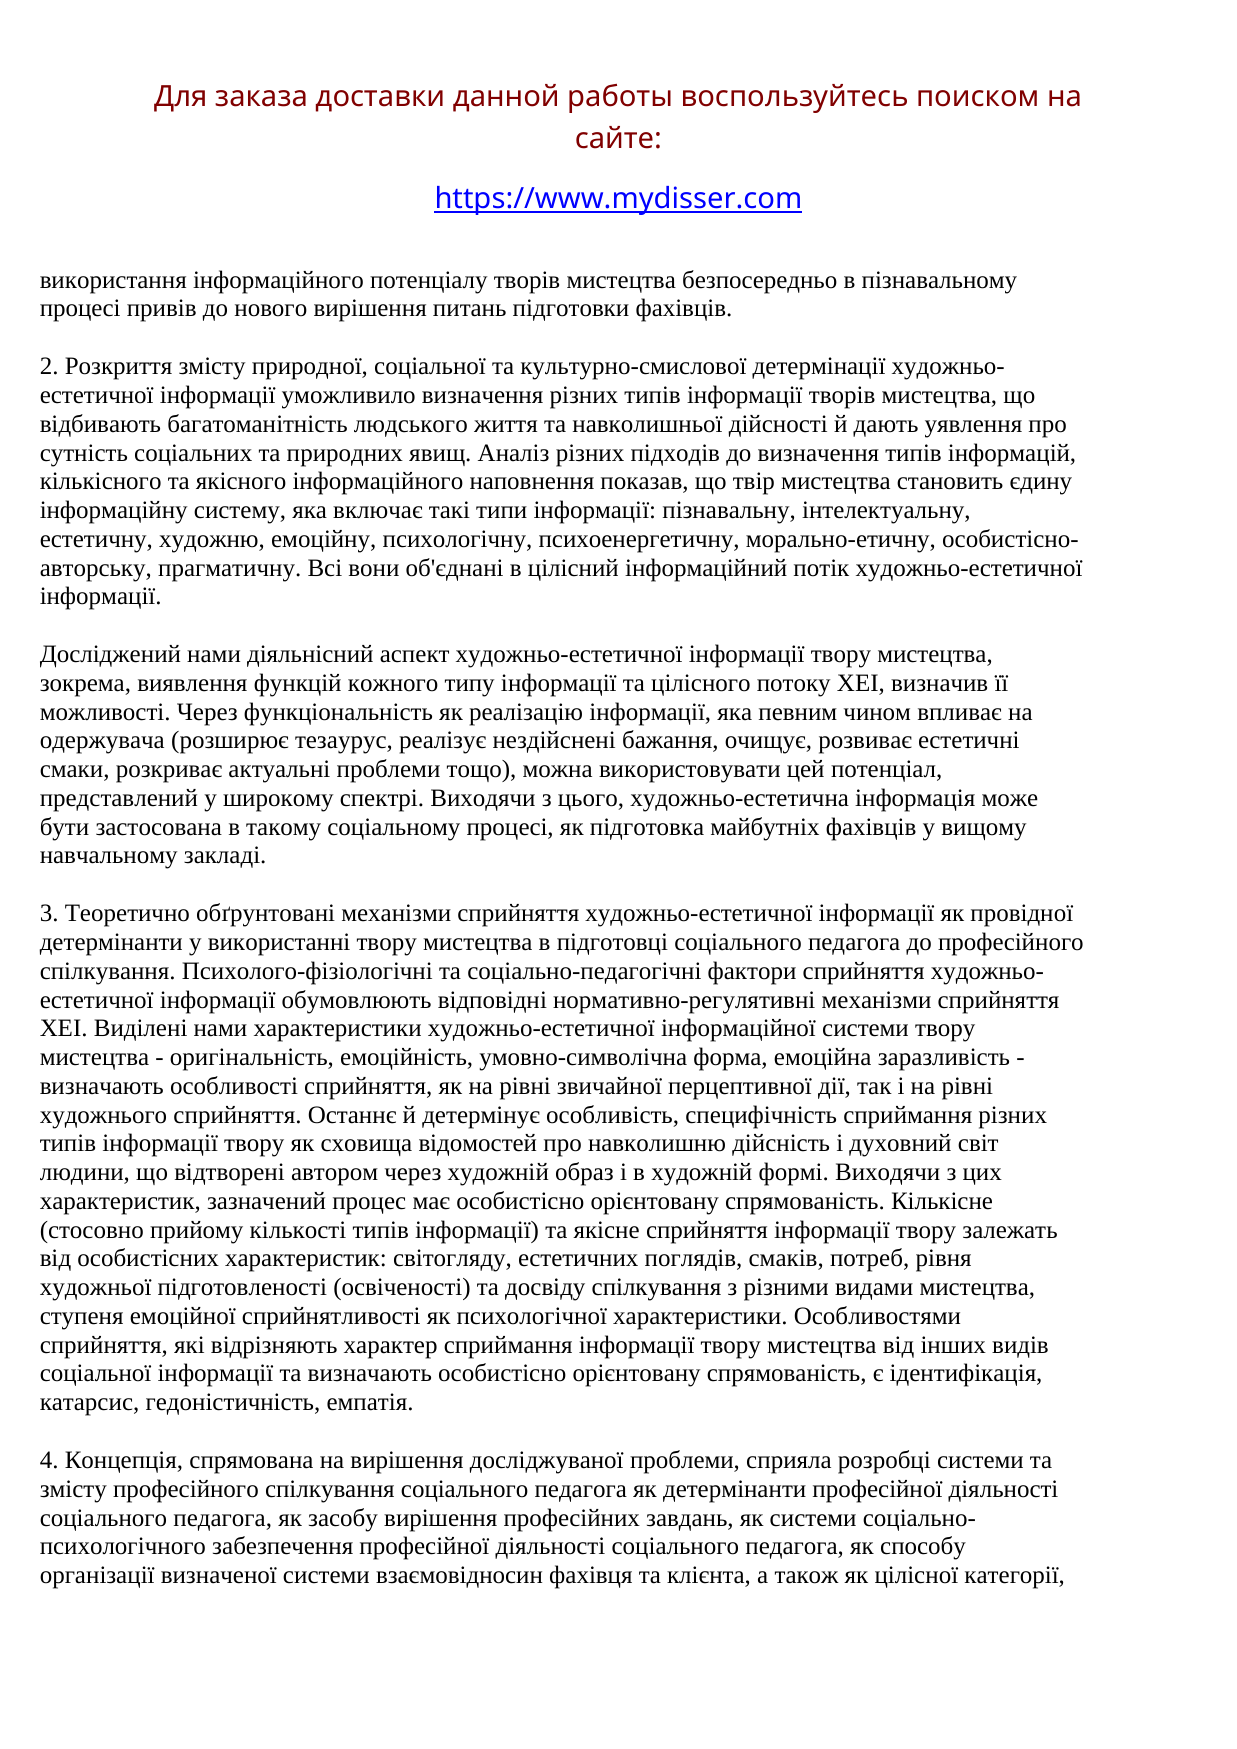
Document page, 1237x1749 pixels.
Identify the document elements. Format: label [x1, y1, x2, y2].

table_cell [40, 236, 1086, 1589]
